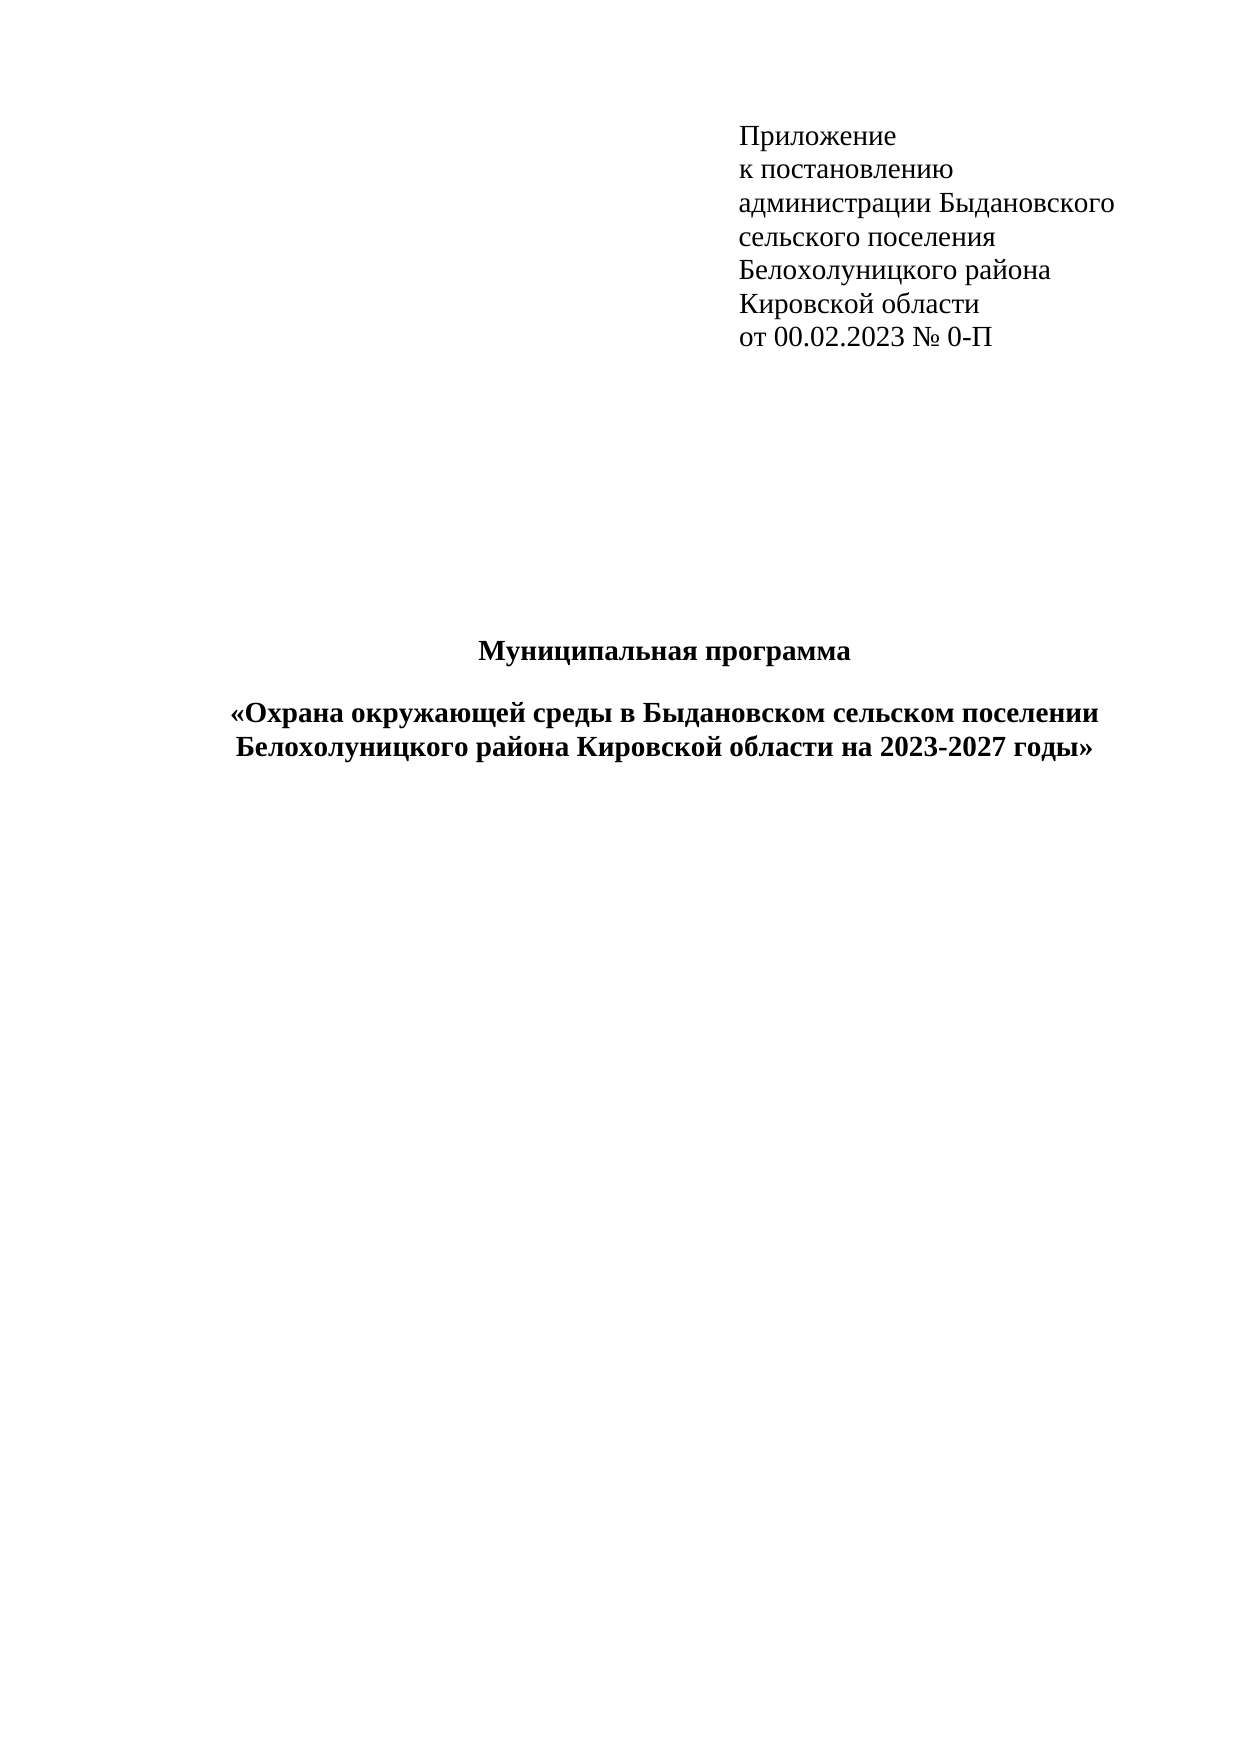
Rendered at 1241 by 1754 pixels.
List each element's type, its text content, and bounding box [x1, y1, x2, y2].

text Муниципальная программа [177, 633, 1152, 666]
text к постановлению администрации Быдановского сельского поселения Белохолуницкого района [738, 152, 1152, 286]
text Кировской области [738, 286, 1152, 319]
text Приложение [738, 118, 1152, 152]
text «Охрана окружающей среды в Быдановском сельском поселении Белохолуницкого района Кировской области на 2023-2027 годы» [177, 696, 1152, 763]
text от 00.02.2023 № 0-П [738, 319, 1152, 353]
